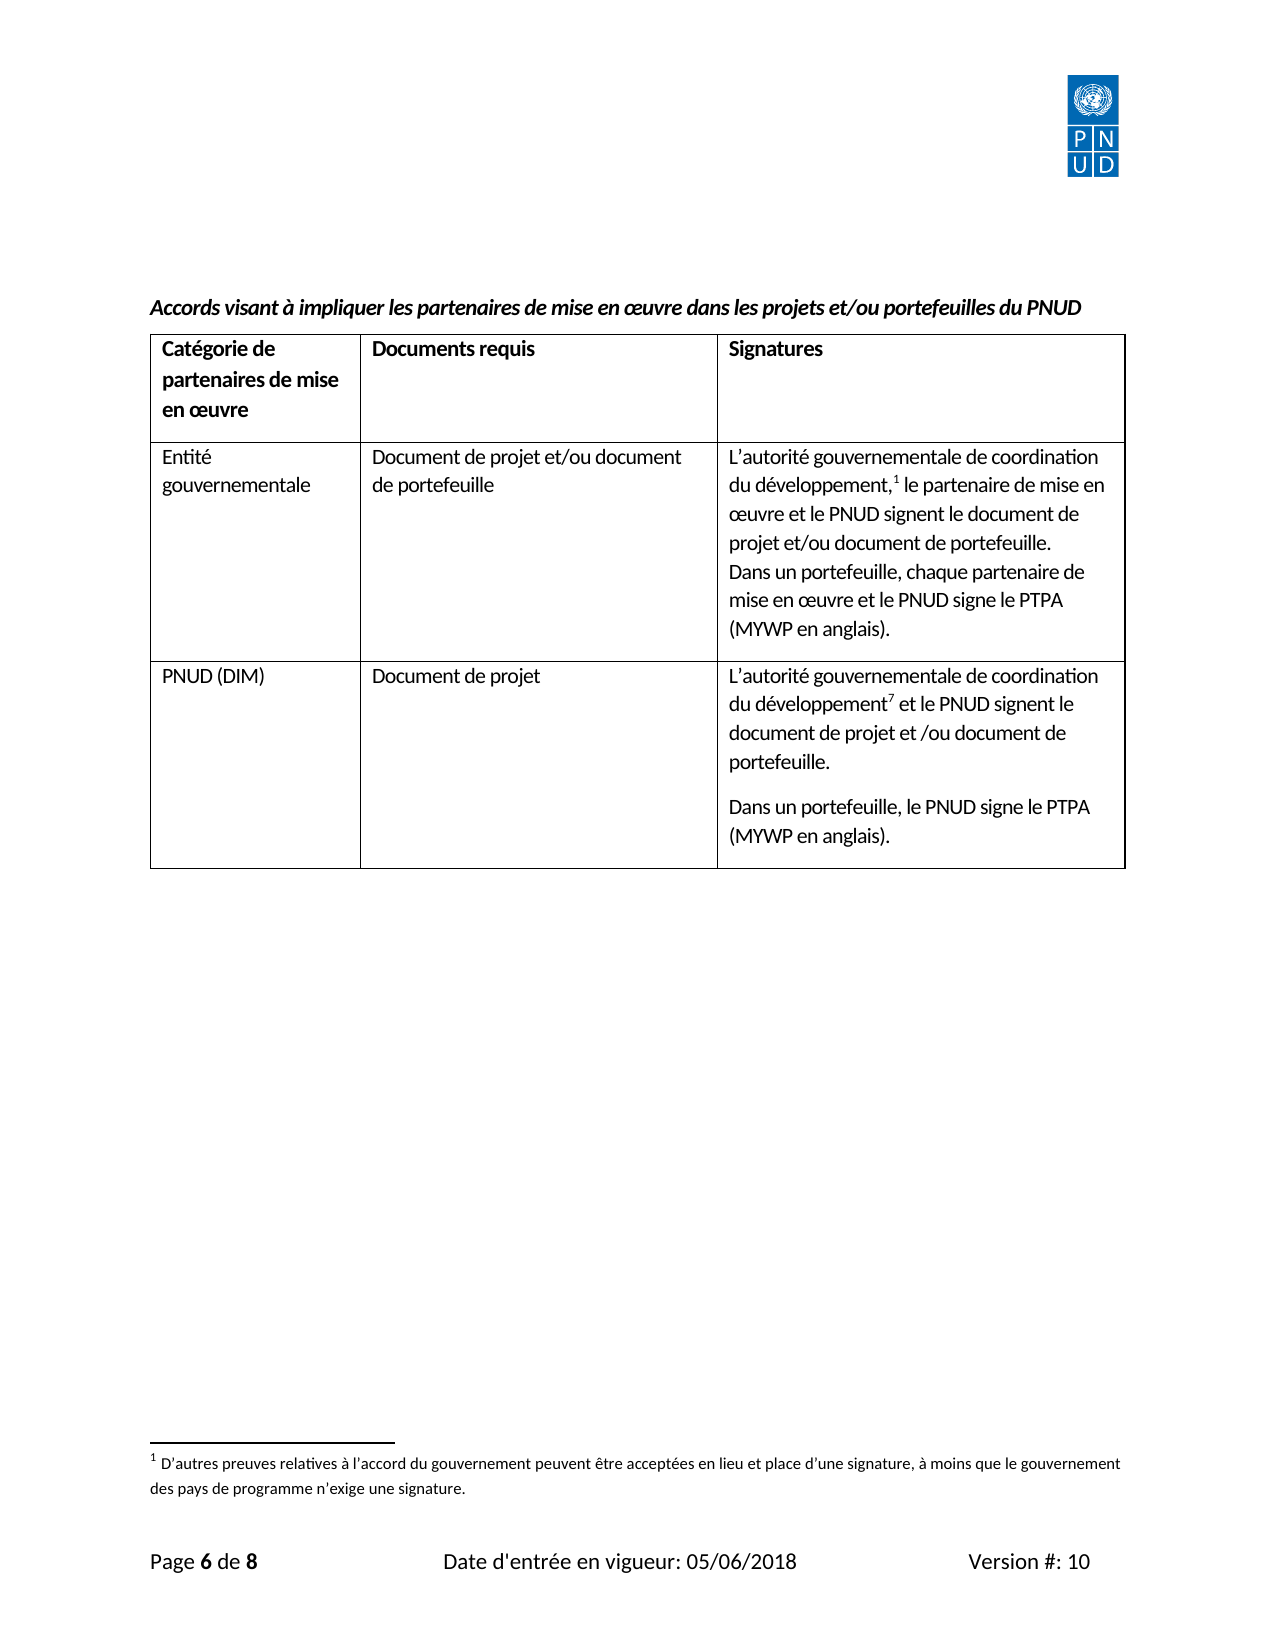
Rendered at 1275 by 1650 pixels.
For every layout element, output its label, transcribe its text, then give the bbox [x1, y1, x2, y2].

table_cell L’autorité gouvernementale de coordination du développement, le partenaire de mise en œuvre et le PNUD signent le document de projet et/ou document de portefeuille. Dans un portefeuille, chaque partenaire de mise en œuvre et le PNUD signe le PTPA (MYWP en anglais). [718, 443, 1124, 661]
table_header Signatures [718, 335, 1124, 442]
table_cell PNUD (DIM) [151, 662, 360, 868]
table_cell Document de projet et/ou document de portefeuille [361, 443, 717, 661]
table_cell Document de projet [361, 662, 717, 868]
table_cell L’autorité gouvernementale de coordination du développement7 et le PNUD signent le document de projet et /ou document de portefeuille. Dans un portefeuille, le PNUD signe le PTPA (MYWP en anglais). [718, 662, 1124, 868]
table_header Catégorie de partenaires de mise en œuvre [151, 335, 360, 442]
table_header Documents requis [361, 335, 717, 442]
table_cell Entité gouvernementale [151, 443, 360, 661]
picture [1061, 75, 1125, 181]
text Accords visant à impliquer les partenaires de mise en œuvre dans les projets et/ou portefeuilles du PNUD [150, 293, 1125, 321]
